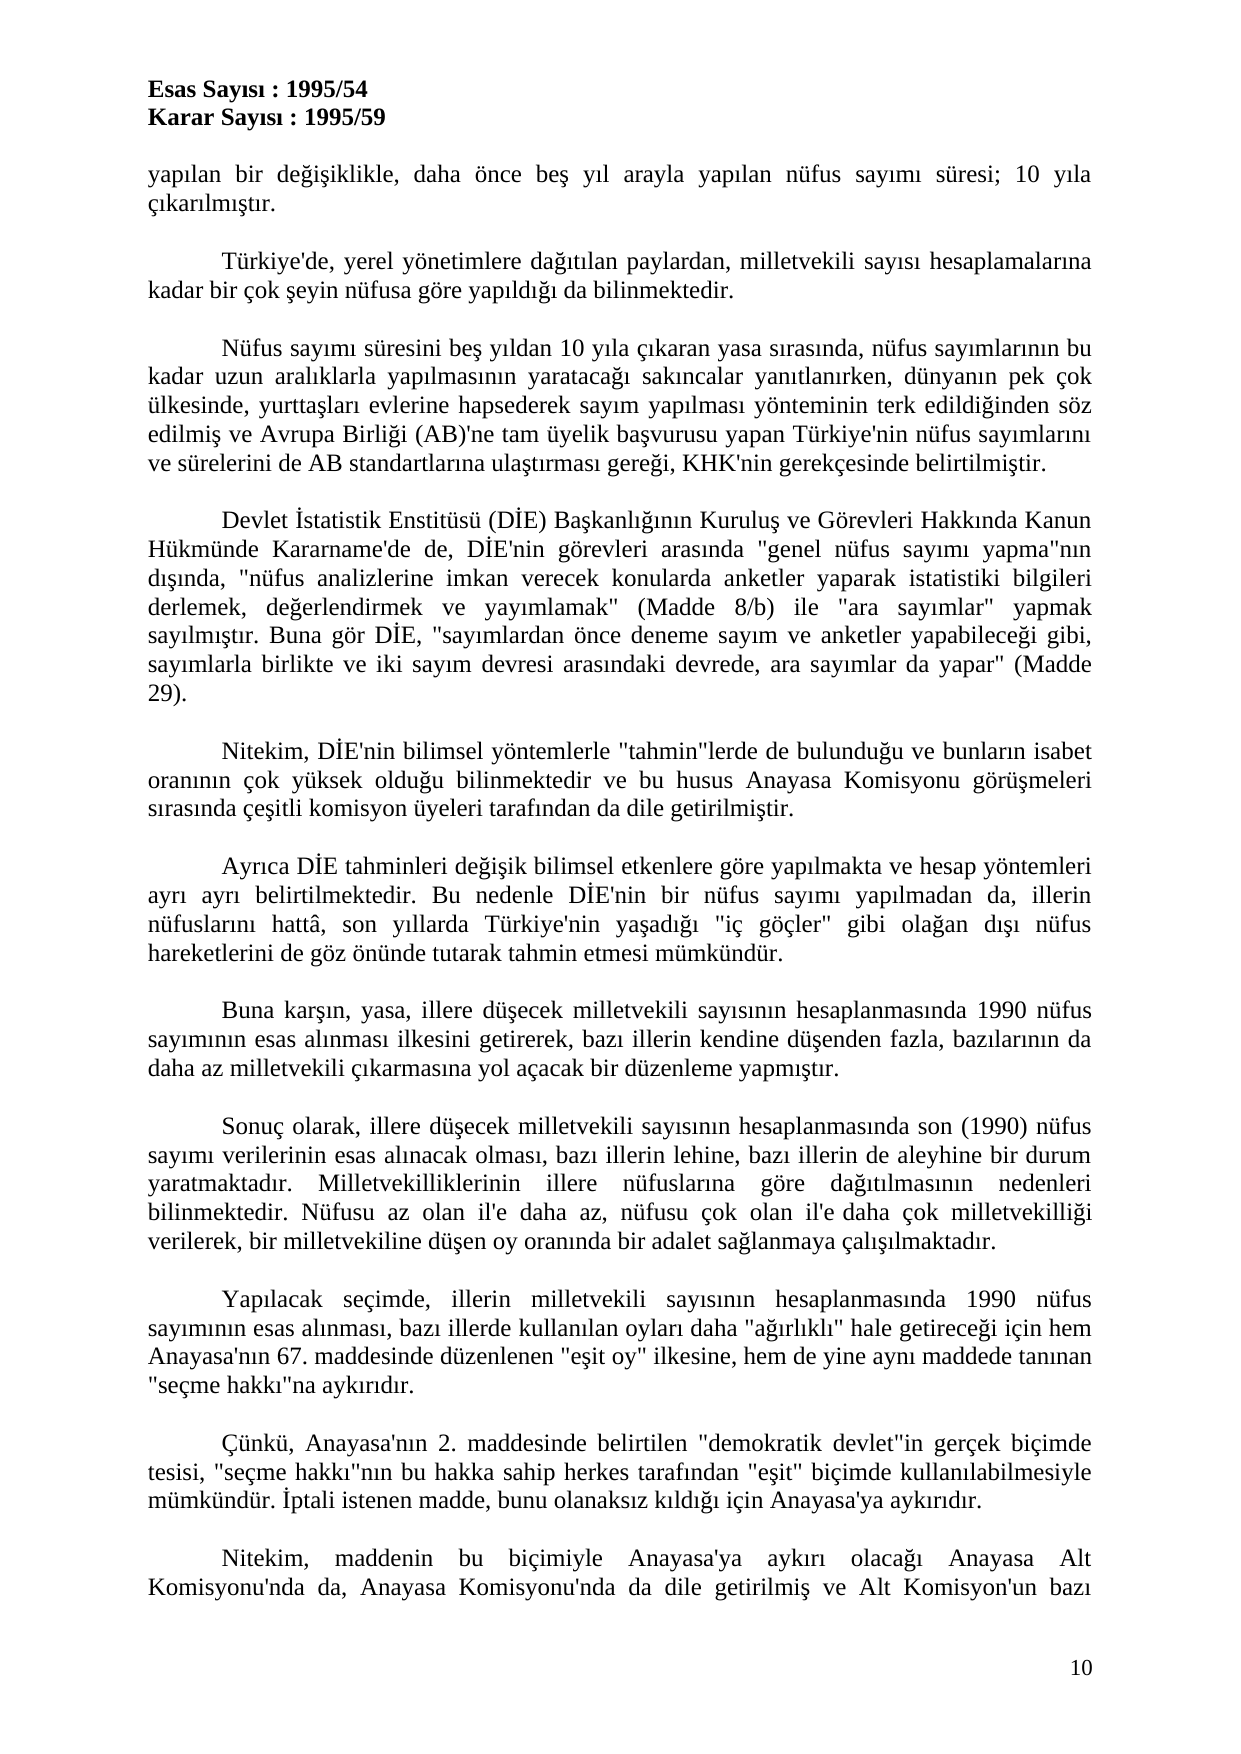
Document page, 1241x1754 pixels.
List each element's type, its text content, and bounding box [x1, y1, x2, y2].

text Buna karşın, yasa, illere düşecek milletvekili sayısının hesaplanmasında 1990 nüfus sayımının esas alınması ilkesini getirerek, bazı illerin kendine düşenden fazla, bazılarının da daha az milletvekili çıkarmasına yol açacak bir düzenleme yapmıştır. [148, 996, 1093, 1082]
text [148, 1543, 1093, 1601]
text Nitekim, DİE'nin bilimsel yöntemlerle "tahmin"lerde de bulunduğu ve bunların isabet oranının çok yüksek olduğu bilinmektedir ve bu husus Anayasa Komisyonu görüşmeleri sırasında çeşitli komisyon üyeleri tarafından da dile getirilmiştir. [148, 736, 1093, 822]
text Çünkü, Anayasa'nın 2. maddesinde belirtilen "demokratik devlet"in gerçek biçimde tesisi, "seçme hakkı"nın bu hakka sahip herkes tarafından "eşit" biçimde kullanılabilmesiyle mümkündür. İptali istenen madde, bunu olanaksız kıldığı için Anayasa'ya aykırıdır. [148, 1428, 1093, 1514]
text Nüfus sayımı süresini beş yıldan 10 yıla çıkaran yasa sırasında, nüfus sayımlarının bu kadar uzun aralıklarla yapılmasının yaratacağı sakıncalar yanıtlanırken, dünyanın pek çok ülkesinde, yurttaşları evlerine hapsederek sayım yapılması yönteminin terk edildiğinden söz edilmiş ve Avrupa Birliği (AB)'ne tam üyelik başvurusu yapan Türkiye'nin nüfus sayımlarını ve sürelerini de AB standartlarına ulaştırması gereği, KHK'nin gerekçesinde belirtilmiştir. [148, 333, 1093, 476]
text Ayrıca DİE tahminleri değişik bilimsel etkenlere göre yapılmakta ve hesap yöntemleri ayrı ayrı belirtilmektedir. Bu nedenle DİE'nin bir nüfus sayımı yapılmadan da, illerin nüfuslarını hattâ, son yıllarda Türkiye'nin yaşadığı "iç göçler" gibi olağan dışı nüfus hareketlerini de göz önünde tutarak tahmin etmesi mümkündür. [148, 851, 1093, 966]
text Sonuç olarak, illere düşecek milletvekili sayısının hesaplanmasında son (1990) nüfus sayımı verilerinin esas alınacak olması, bazı illerin lehine, bazı illerin de aleyhine bir durum yaratmaktadır. Milletvekilliklerinin illere nüfuslarına göre dağıtılmasının nedenleri bilinmektedir. Nüfusu az olan il'e daha az, nüfusu çok olan il'e daha çok milletvekilliği verilerek, bir milletvekiline düşen oy oranında bir adalet sağlanmaya çalışılmaktadır. [148, 1111, 1093, 1255]
text Devlet İstatistik Enstitüsü (DİE) Başkanlığının Kuruluş ve Görevleri Hakkında Kanun Hükmünde Kararname'de de, DİE'nin görevleri arasında "genel nüfus sayımı yapma"nın dışında, "nüfus analizlerine imkan verecek konularda anketler yaparak istatistiki bilgileri derlemek, değerlendirmek ve yayımlamak" (Madde 8/b) ile "ara sayımlar" yapmak sayılmıştır. Buna gör DİE, "sayımlardan önce deneme sayım ve anketler yapabileceği gibi, sayımlarla birlikte ve iki sayım devresi arasındaki devrede, ara sayımlar da yapar" (Madde 29). [148, 506, 1093, 707]
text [148, 159, 1093, 217]
text Yapılacak seçimde, illerin milletvekili sayısının hesaplanmasında 1990 nüfus sayımının esas alınması, bazı illerde kullanılan oyları daha "ağırlıklı" hale getireceği için hem Anayasa'nın 67. maddesinde düzenlenen "eşit oy" ilkesine, hem de yine aynı maddede tanınan "seçme hakkı"na aykırıdır. [148, 1284, 1093, 1399]
text Türkiye'de, yerel yönetimlere dağıtılan paylardan, milletvekili sayısı hesaplamalarına kadar bir çok şeyin nüfusa göre yapıldığı da bilinmektedir. [148, 246, 1093, 303]
